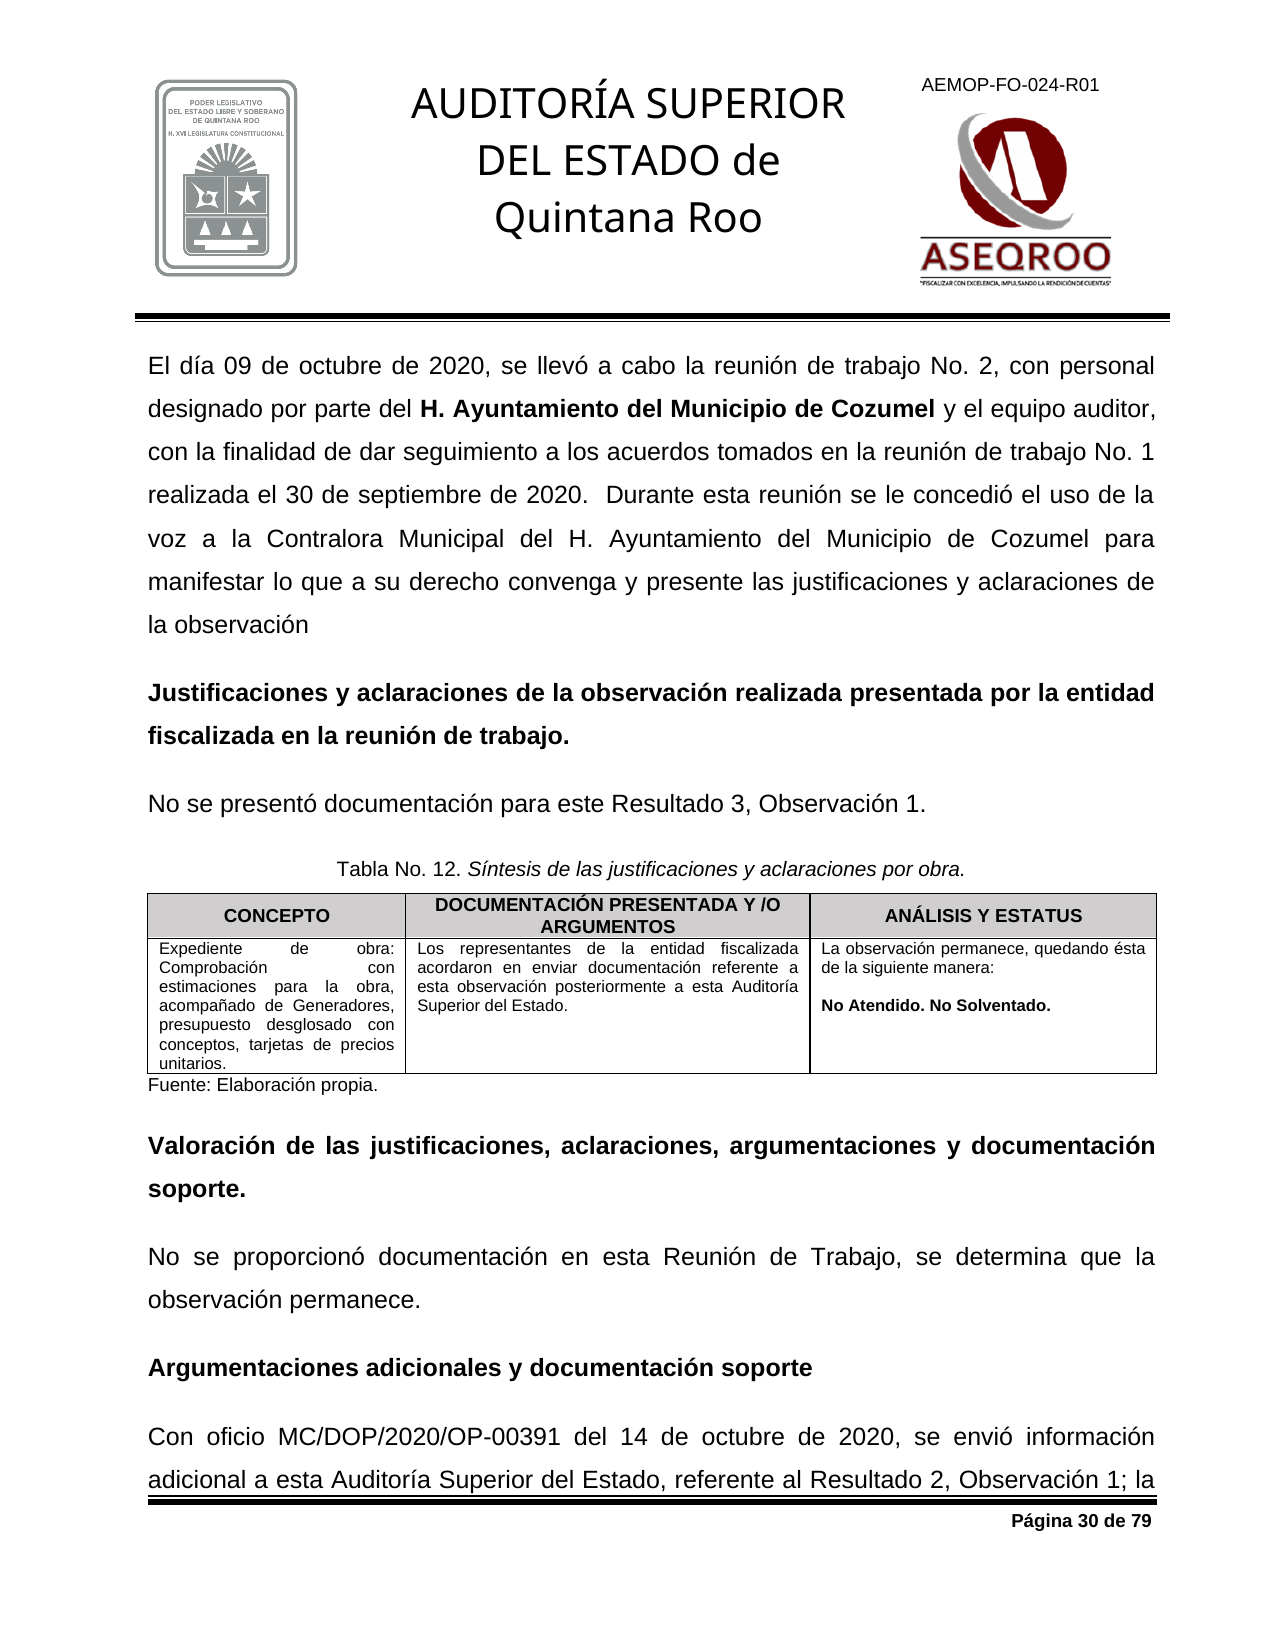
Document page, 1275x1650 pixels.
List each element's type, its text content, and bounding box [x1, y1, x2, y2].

picture [153, 76, 299, 278]
text No se proporcionó documentación en esta Reunión de Trabajo, se determina que la observación permanece. [148, 1242, 1157, 1314]
text Argumentaciones adicionales y documentación soporte [148, 1353, 1157, 1382]
table_header CONCEPTO [148, 894, 405, 937]
text Justificaciones y aclaraciones de la observación realizada presentada por la entidad fiscalizada en la reunión de trabajo. [148, 678, 1157, 750]
table_cell Expediente de obra: Comprobación con estimaciones para la obra, acompañado de Generadores, presupuesto desglosado con conceptos, tarjetas de precios unitarios. [148, 939, 405, 1073]
text Valoración de las justificaciones, aclaraciones, argumentaciones y documentación soporte. [148, 1131, 1157, 1203]
text El día 09 de octubre de 2020, se llevó a cabo la reunión de trabajo No. 2, con personal designado por parte del H. Ayuntamiento del Municipio de Cozumel y el equipo auditor, con la finalidad de dar seguimiento a los acuerdos tomados en la reunión de trabajo No. 1 realizada el 30 de septiembre de 2020. Durante esta reunión se le concedió el uso de la voz a la Contralora Municipal del H. Ayuntamiento del Municipio de Cozumel para manifestar lo que a su derecho convenga y presente las justificaciones y aclaraciones de la observación [148, 351, 1157, 638]
table_header DOCUMENTACIÓN PRESENTADA Y /O ARGUMENTOS [406, 894, 809, 937]
table_cell Los representantes de la entidad fiscalizada acordaron en enviar documentación referente a esta observación posteriormente a esta Auditoría Superior del Estado. [406, 939, 809, 1073]
text No se presentó documentación para este Resultado 3, Observación 1. [148, 789, 1157, 818]
picture [920, 113, 1111, 286]
text Fuente: Elaboración propia. [148, 1074, 1157, 1095]
table_header ANÁLISIS Y ESTATUS [811, 894, 1156, 937]
table_cell La observación permanece, quedando ésta de la siguiente manera: No Atendido. No Solventado. [811, 939, 1156, 1073]
text Tabla No. 12. Síntesis de las justificaciones y aclaraciones por obra. [148, 857, 1157, 881]
